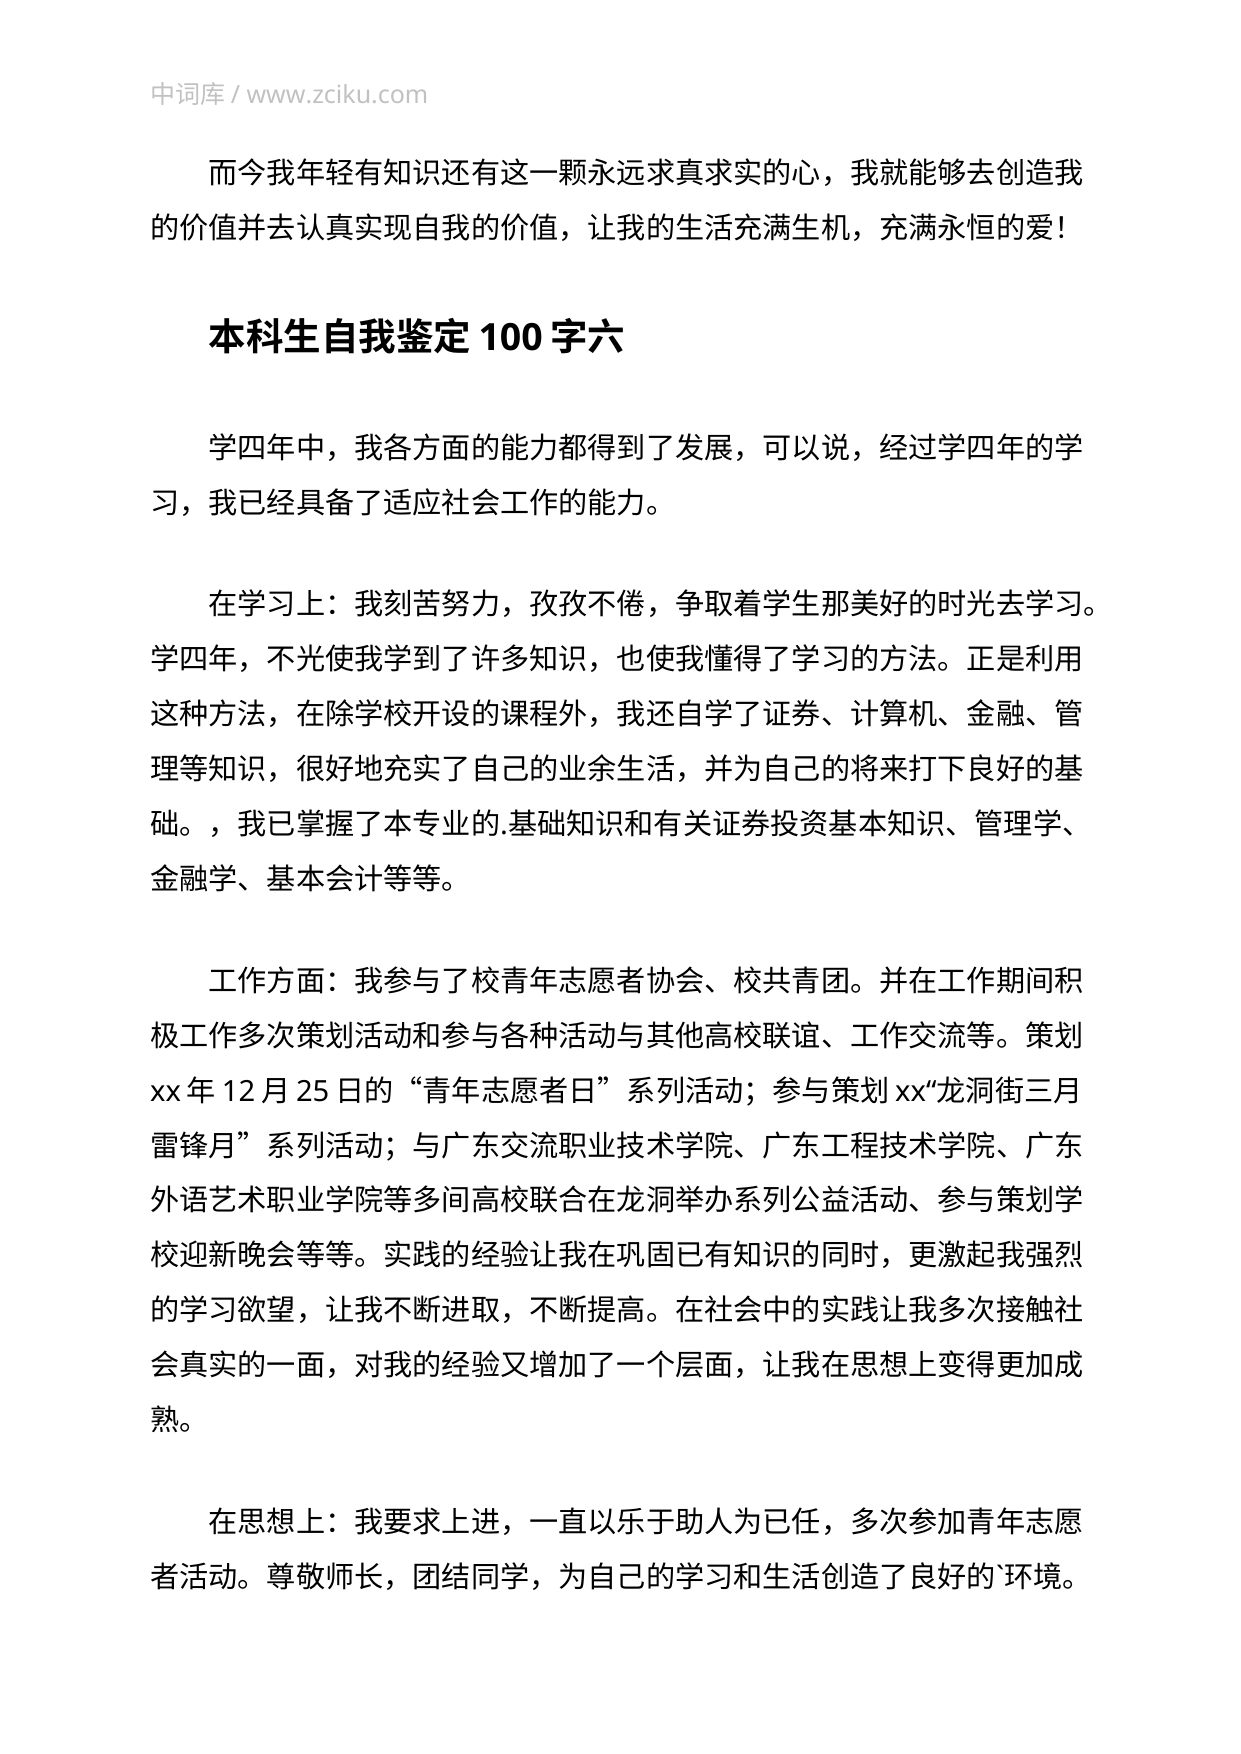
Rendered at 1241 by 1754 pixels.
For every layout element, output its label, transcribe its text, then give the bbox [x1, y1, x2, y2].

text 本科生自我鉴定100字六 [150, 307, 1090, 361]
text 而今我年轻有知识还有这一颗永远求真求实的心，我就能够去创造我的价值并去认真实现自我的价值，让我的生活充满生机，充满永恒的爱！ [150, 150, 1090, 247]
text 在学习上：我刻苦努力，孜孜不倦，争取着学生那美好的时光去学习。学四年，不光使我学到了许多知识，也使我懂得了学习的方法。正是利用这种方法，在除学校开设的课程外，我还自学了证券、计算机、金融、管理等知识，很好地充实了自己的业余生活，并为自己的将来打下良好的基础。，我已掌握了本专业的.基础知识和有关证券投资基本知识、管理学、金融学、基本会计等等。 [150, 581, 1090, 898]
text 在思想上：我要求上进，一直以乐于助人为已任，多次参加青年志愿者活动。尊敬师长，团结同学，为自己的学习和生活创造了良好的`环境。 [150, 1498, 1090, 1596]
text 学四年中，我各方面的能力都得到了发展，可以说，经过学四年的学习，我已经具备了适应社会工作的能力。 [150, 424, 1090, 521]
text 工作方面：我参与了校青年志愿者协会、校共青团。并在工作期间积极工作多次策划活动和参与各种活动与其他高校联谊、工作交流等。策划xx年12月25日的“青年志愿者日”系列活动；参与策划xx“龙洞街三月雷锋月”系列活动；与广东交流职业技术学院、广东工程技术学院、广东外语艺术职业学院等多间高校联合在龙洞举办系列公益活动、参与策划学校迎新晚会等等。实践的经验让我在巩固已有知识的同时，更激起我强烈的学习欲望，让我不断进取，不断提高。在社会中的实践让我多次接触社会真实的一面，对我的经验又增加了一个层面，让我在思想上变得更加成熟。 [150, 957, 1090, 1439]
